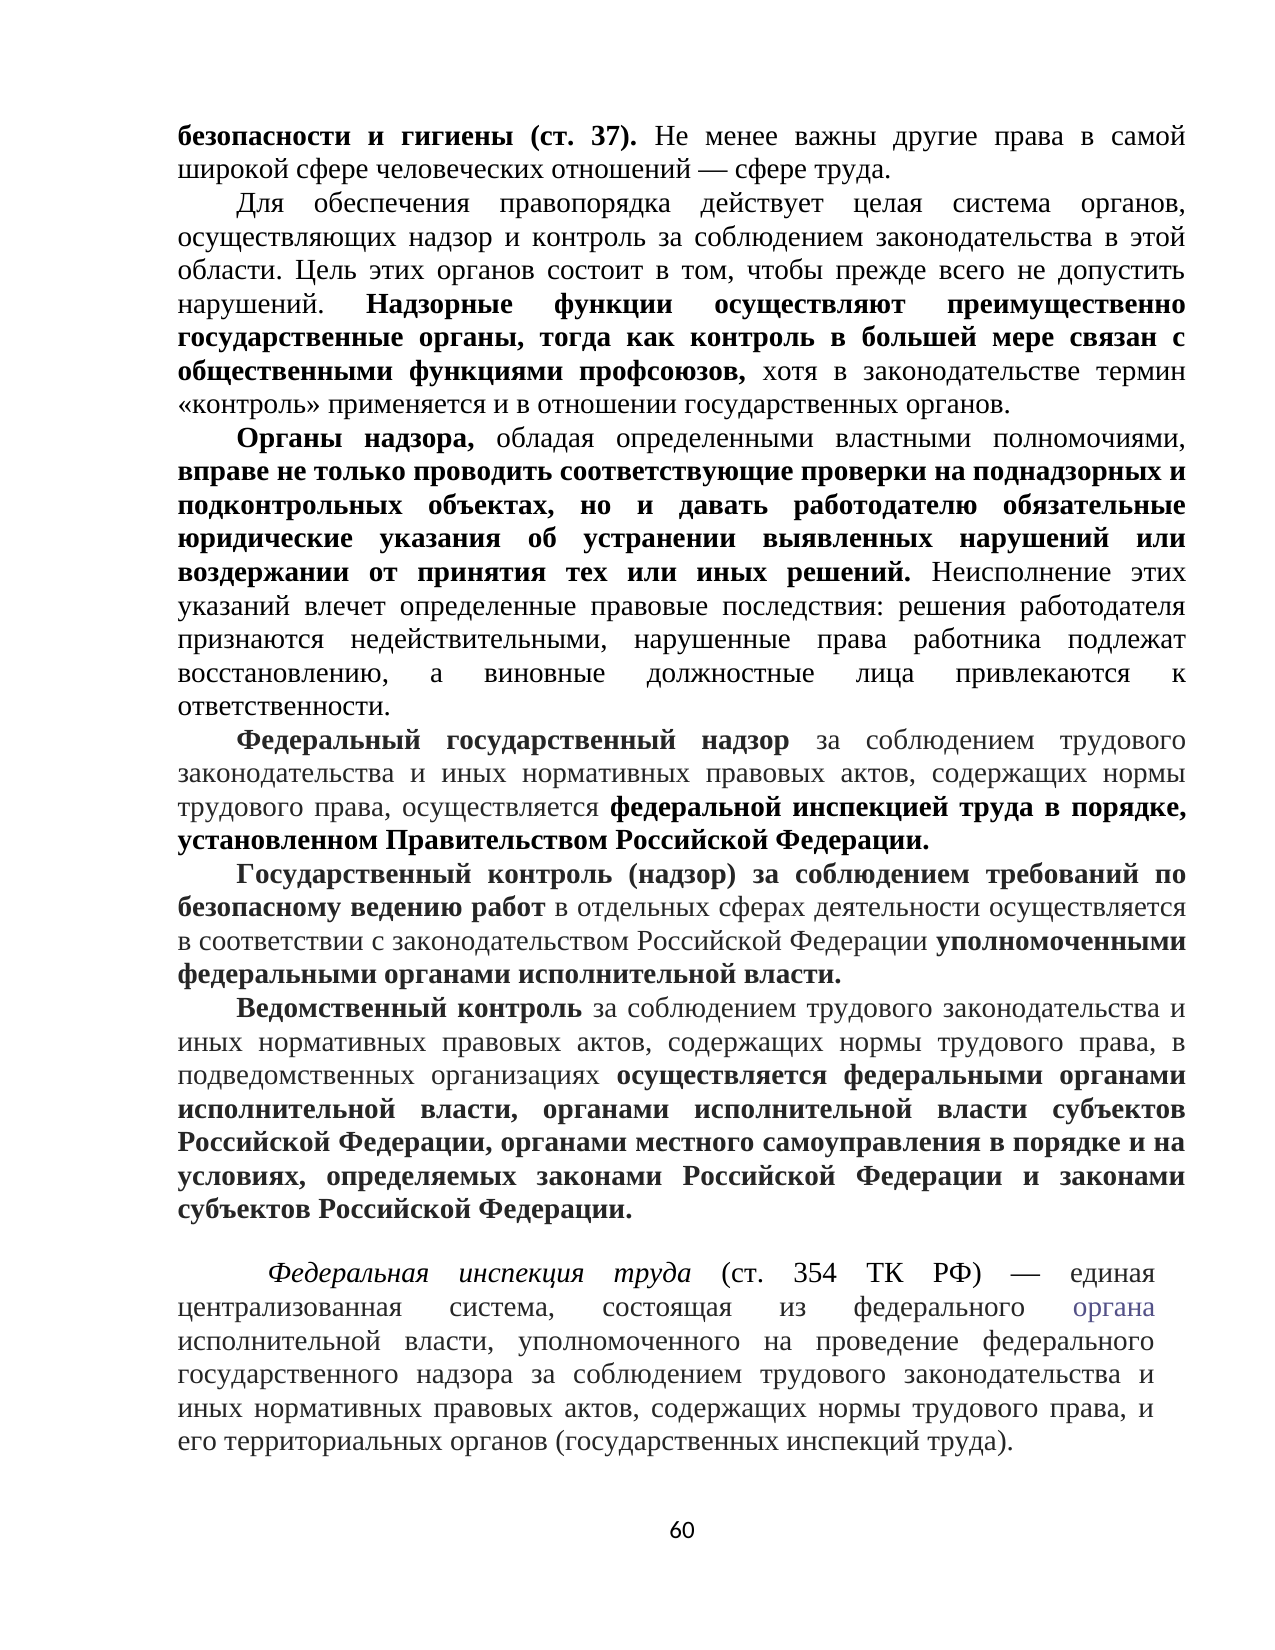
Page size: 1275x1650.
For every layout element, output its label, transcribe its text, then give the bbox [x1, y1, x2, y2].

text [177, 118, 1186, 185]
text Федеральная инспекция труда (ст. 354 ТК РФ) — единая централизованная система, состоящая из федерального органа исполнительной власти, уполномоченного на проведение федерального государственного надзора за соблюдением трудового законодательства и иных нормативных правовых актов, содержащих нормы трудового права, и его территориальных органов (государственных инспекций труда). [177, 1256, 1155, 1457]
text Для обеспечения правопорядка действует целая система органов, осуществляющих надзор и контроль за соблюдением законодательства в этой области. Цель этих органов состоит в том, чтобы прежде всего не допустить нарушений. Надзорные функции осуществляют преимущественно государственные органы, тогда как контроль в большей мере связан с общественными функциями профсоюзов, хотя в законодательстве термин «контроль» применяется и в отношении государственных органов. [177, 185, 1186, 420]
text Органы надзора, обладая определенными властными полномочиями, вправе не только проводить соответствующие проверки на поднадзорных и подконтрольных объектах, но и давать работодателю обязательные юридические указания об устранении выявленных нарушений или воздержании от принятия тех или иных решений. Неисполнение этих указаний влечет определенные правовые последствия: решения работодателя признаются недействительными, нарушенные права работника подлежат восстановлению, а виновные должностные лица привлекаются к ответственности. [177, 420, 1186, 722]
text Федеральный государственный надзор за соблюдением трудового законодательства и иных нормативных правовых актов, содержащих нормы трудового права, осуществляется федеральной инспекцией труда в порядке, установленном Правительством Российской Федерации. [177, 722, 1186, 856]
text Государственный контроль (надзор) за соблюдением требований по безопасному ведению работ в отдельных сферах деятельности осуществляется в соответствии с законодательством Российской Федерации уполномоченными федеральными органами исполнительной власти. [177, 856, 1186, 990]
text Ведомственный контроль за соблюдением трудового законодательства и иных нормативных правовых актов, содержащих нормы трудового права, в подведомственных организациях осуществляется федеральными органами исполнительной власти, органами исполнительной власти субъектов Российской Федерации, органами местного самоуправления в порядке и на условиях, определяемых законами Российской Федерации и законами субъектов Российской Федерации. [177, 990, 1186, 1225]
